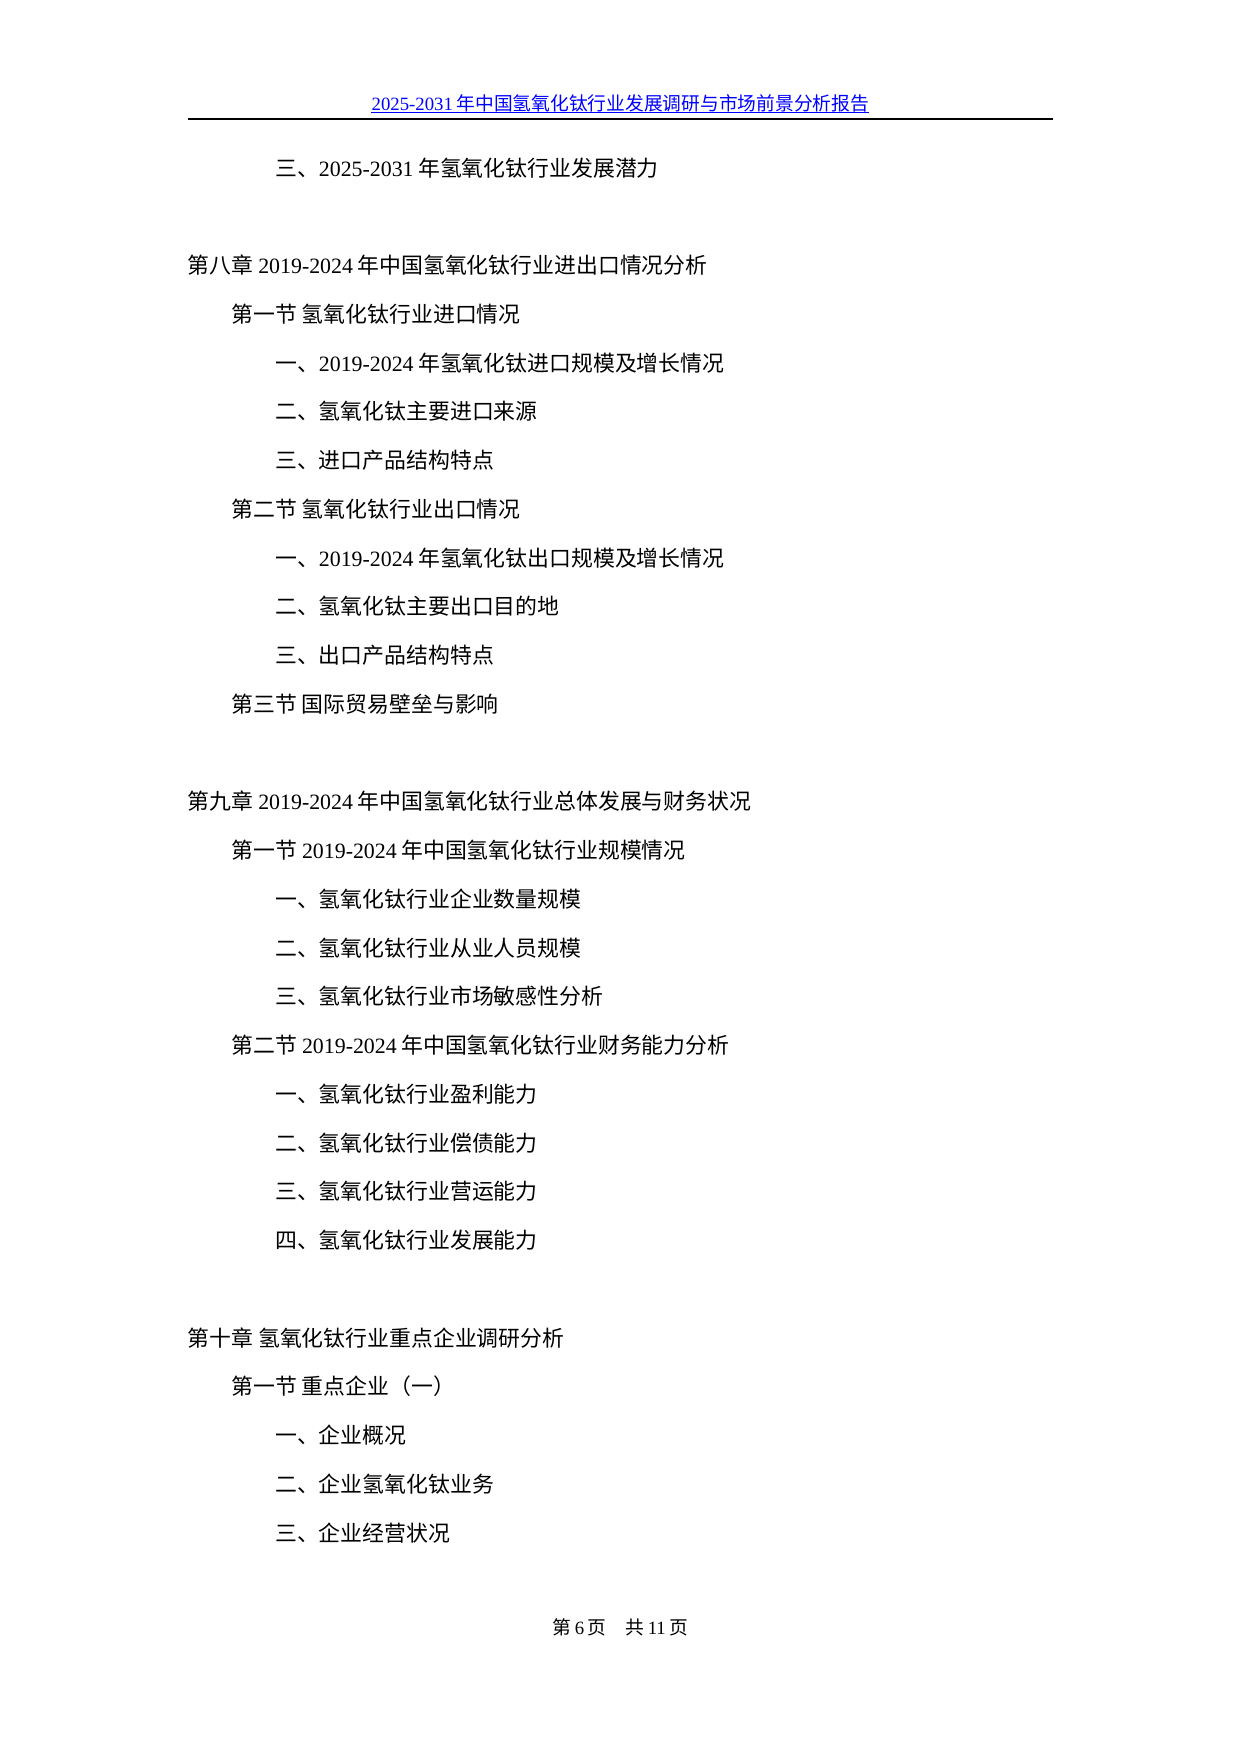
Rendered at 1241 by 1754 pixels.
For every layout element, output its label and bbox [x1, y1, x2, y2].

text [187, 150, 1053, 1548]
